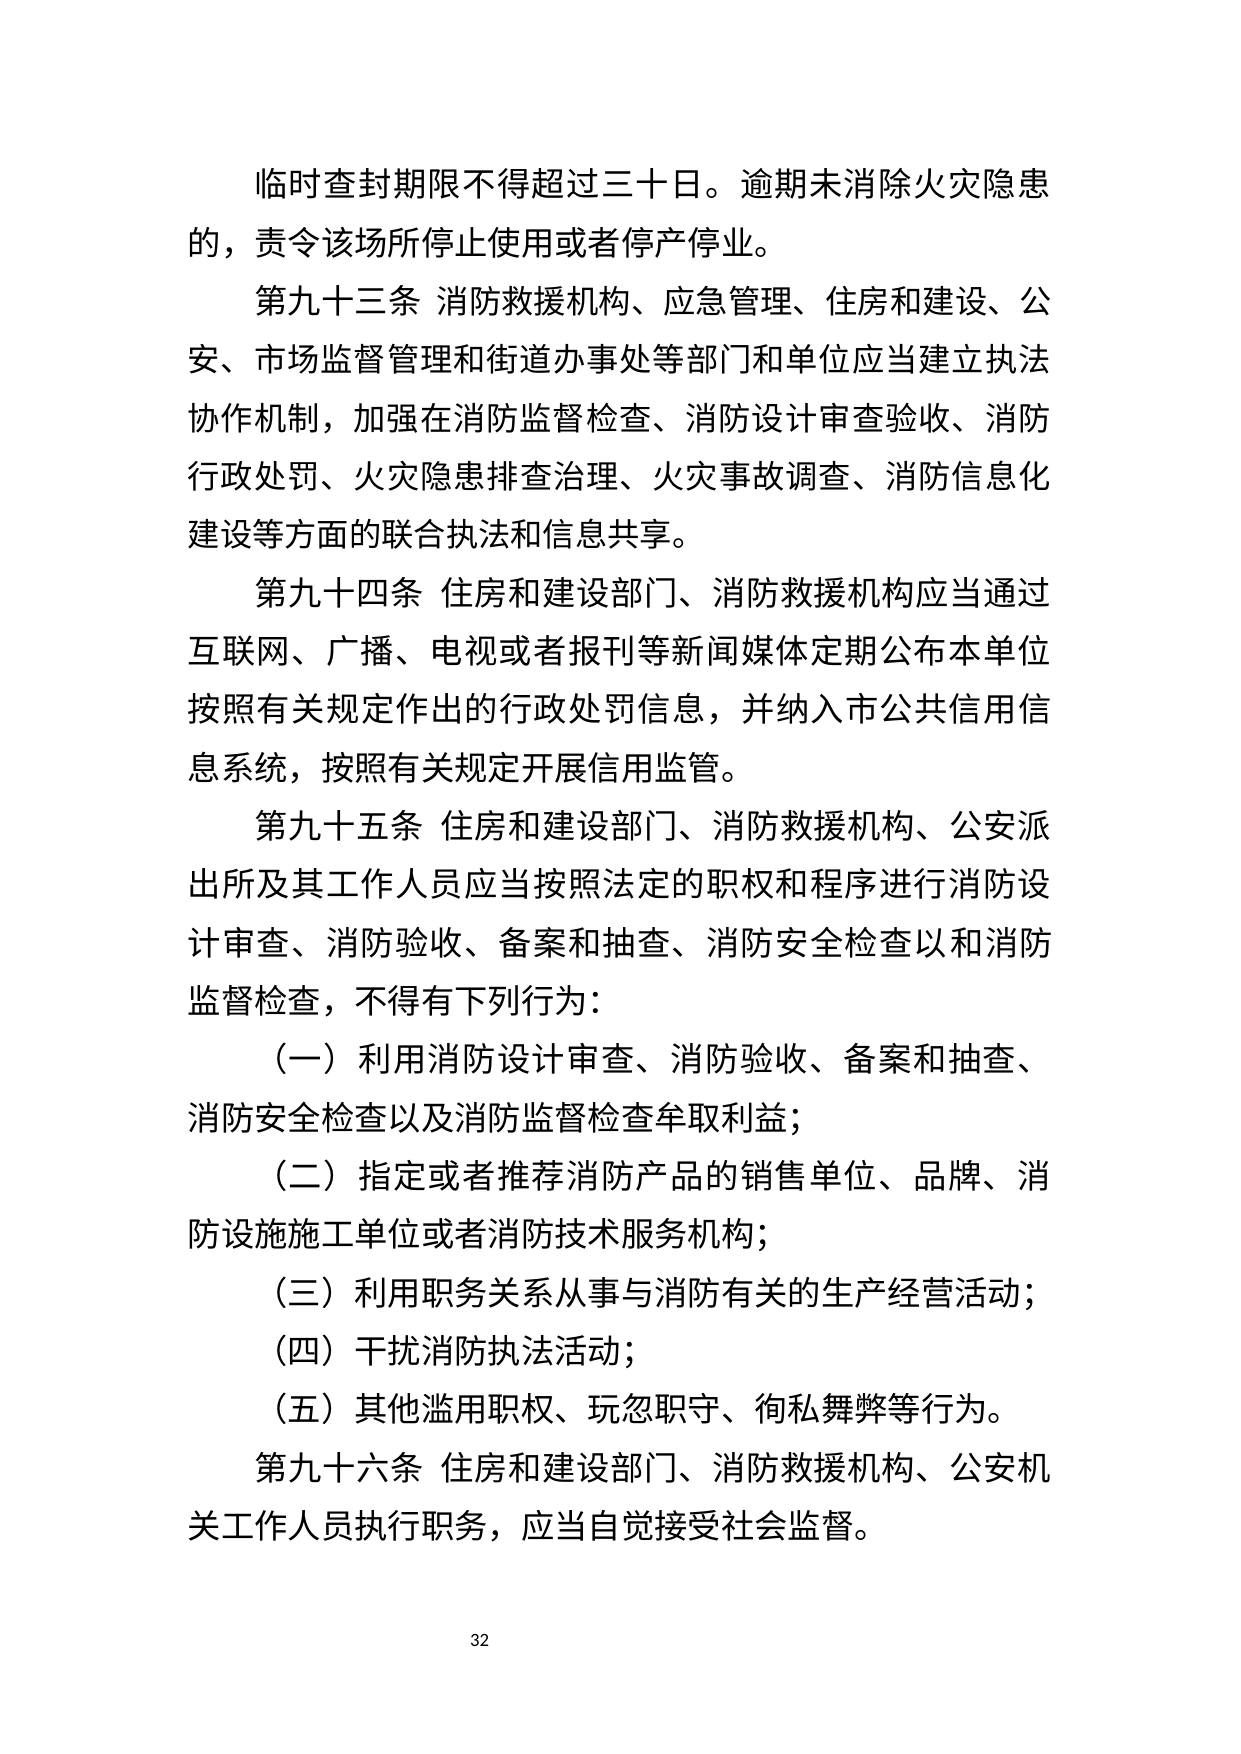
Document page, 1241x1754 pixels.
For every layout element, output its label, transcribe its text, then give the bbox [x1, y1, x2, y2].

text 第九十三条 消防救援机构、应急管理、住房和建设、公安、市场监督管理和街道办事处等部门和单位应当建立执法协作机制，加强在消防监督检查、消防设计审查验收、消防行政处罚、火灾隐患排查治理、火灾事故调查、消防信息化建设等方面的联合执法和信息共享。 [187, 267, 1053, 558]
text （二）指定或者推荐消防产品的销售单位、品牌、消防设施施工单位或者消防技术服务机构； [187, 1142, 1053, 1258]
text （三）利用职务关系从事与消防有关的生产经营活动； [187, 1258, 1053, 1317]
text 第九十五条 住房和建设部门、消防救援机构、公安派出所及其工作人员应当按照法定的职权和程序进行消防设计审查、消防验收、备案和抽查、消防安全检查以和消防监督检查，不得有下列行为： [187, 792, 1053, 1025]
text （一）利用消防设计审查、消防验收、备案和抽查、消防安全检查以及消防监督检查牟取利益； [187, 1025, 1053, 1142]
text （四）干扰消防执法活动； [187, 1317, 1053, 1375]
text （五）其他滥用职权、玩忽职守、徇私舞弊等行为。 [187, 1375, 1053, 1433]
text 第九十四条 住房和建设部门、消防救援机构应当通过互联网、广播、电视或者报刊等新闻媒体定期公布本单位按照有关规定作出的行政处罚信息，并纳入市公共信用信息系统，按照有关规定开展信用监管。 [187, 558, 1053, 792]
text 临时查封期限不得超过三十日。逾期未消除火灾隐患的，责令该场所停止使用或者停产停业。 [187, 150, 1053, 267]
text 第九十六条 住房和建设部门、消防救援机构、公安机关工作人员执行职务，应当自觉接受社会监督。 [187, 1433, 1053, 1550]
